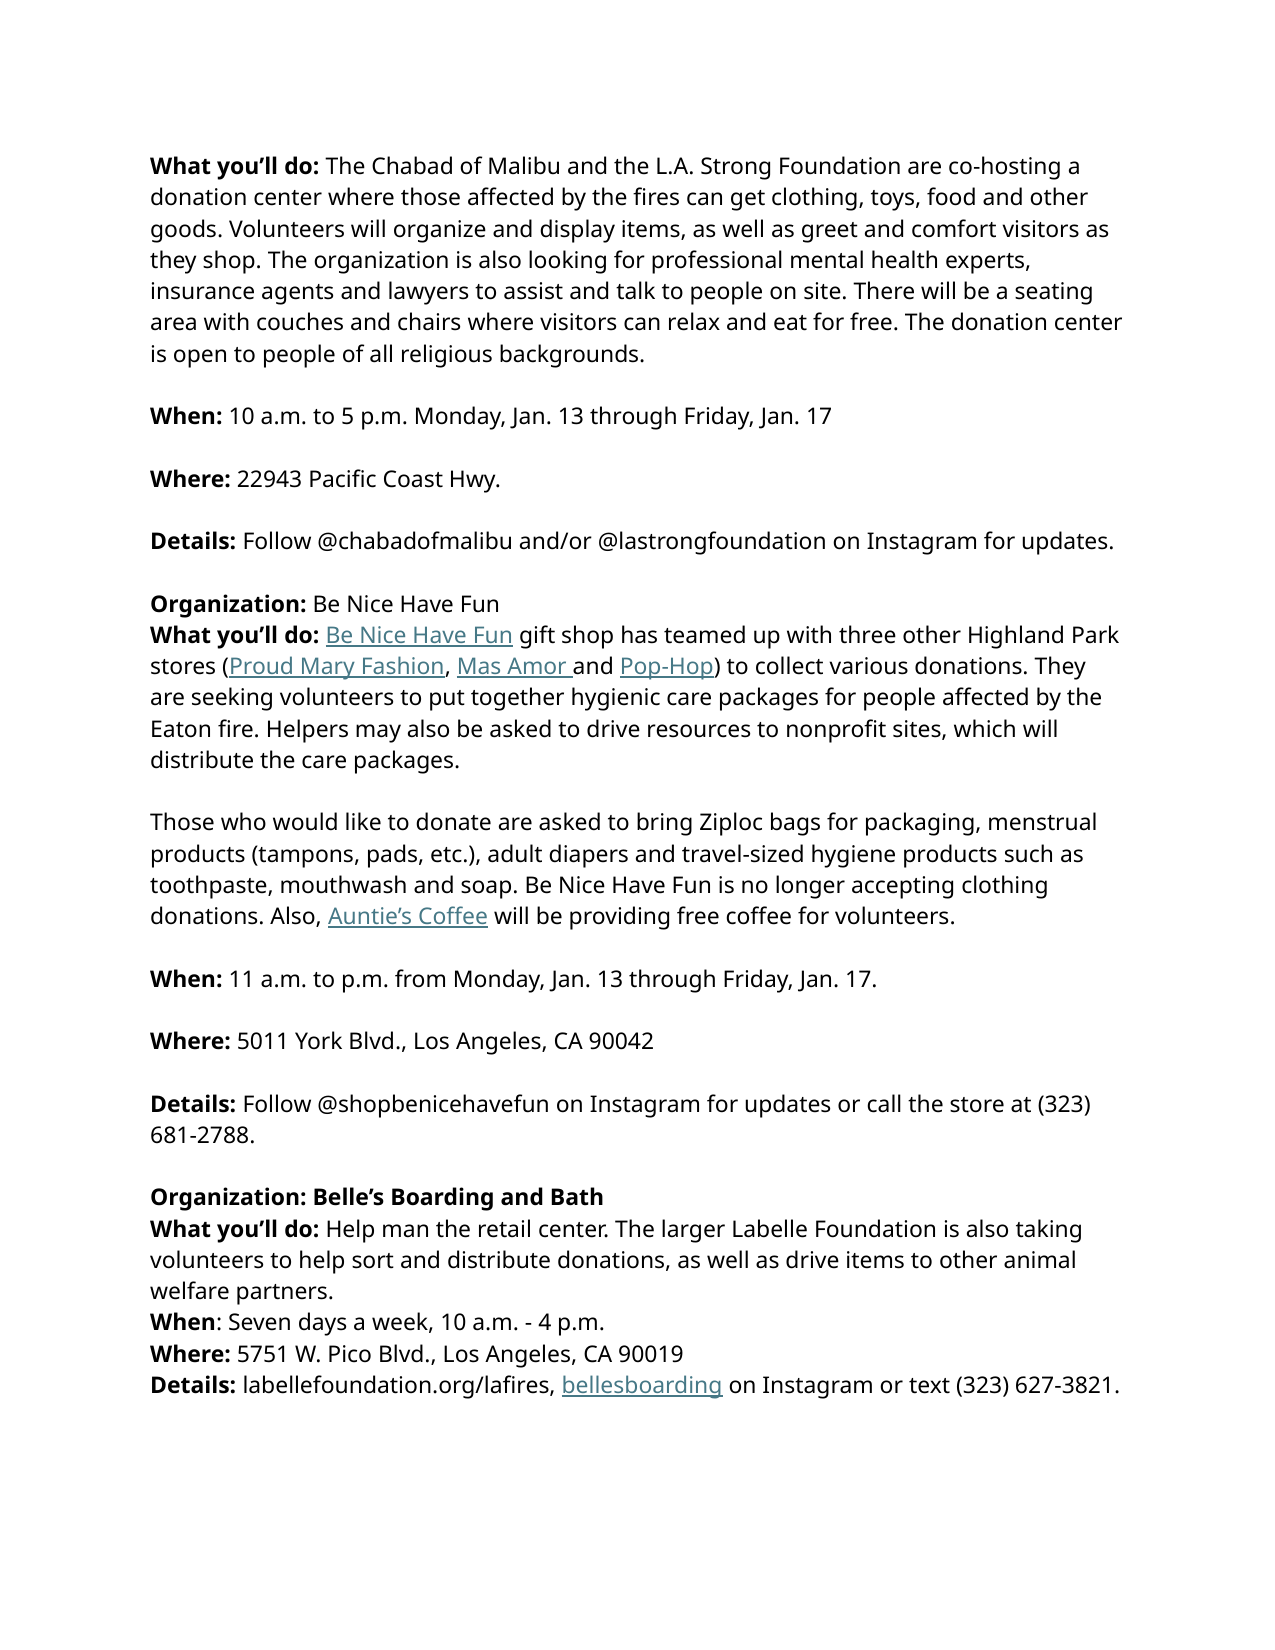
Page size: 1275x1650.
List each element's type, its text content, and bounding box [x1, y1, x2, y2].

text What you’ll do: Help man the retail center. The larger Labelle Foundation is also taking volunteers to help sort and distribute donations, as well as drive items to other animal welfare partners. When: Seven days a week, 10 a.m. - 4 p.m. Where: 5751 W. Pico Blvd., Los Angeles, CA 90019 Details: labellefoundation.org/lafires, bellesboarding on Instagram or text (323) 627-3821. [150, 1212, 1125, 1400]
text Organization: Be Nice Have Fun [150, 587, 1125, 619]
text Organization: Belle’s Boarding and Bath [150, 1181, 1125, 1212]
text What you’ll do: Be Nice Have Fun gift shop has teamed up with three other Highland Park stores (Proud Mary Fashion, Mas Amor and Pop-Hop) to collect various donations. They are seeking volunteers to put together hygienic care packages for people affected by the Eaton fire. Helpers may also be asked to drive resources to nonprofit sites, which will distribute the care packages. Those who would like to donate are asked to bring Ziploc bags for packaging, menstrual products (tampons, pads, etc.), adult diapers and travel-sized hygiene products such as toothpaste, mouthwash and soap. Be Nice Have Fun is no longer accepting clothing donations. Also, Auntie’s Coffee will be providing free coffee for volunteers. When: 11 a.m. to p.m. from Monday, Jan. 13 through Friday, Jan. 17. Where: 5011 York Blvd., Los Angeles, CA 90042 Details: Follow @shopbenicehavefun on Instagram for updates or call the store at (323) 681-2788. [150, 619, 1125, 1150]
text What you’ll do: The Chabad of Malibu and the L.A. Strong Foundation are co-hosting a donation center where those affected by the fires can get clothing, toys, food and other goods. Volunteers will organize and display items, as well as greet and comfort visitors as they shop. The organization is also looking for professional mental health experts, insurance agents and lawyers to assist and talk to people on site. There will be a seating area with couches and chairs where visitors can relax and eat for free. The donation center is open to people of all religious backgrounds. When: 10 a.m. to 5 p.m. Monday, Jan. 13 through Friday, Jan. 17 Where: 22943 Pacific Coast Hwy. Details: Follow @chabadofmalibu and/or @lastrongfoundation on Instagram for updates. [150, 150, 1125, 556]
